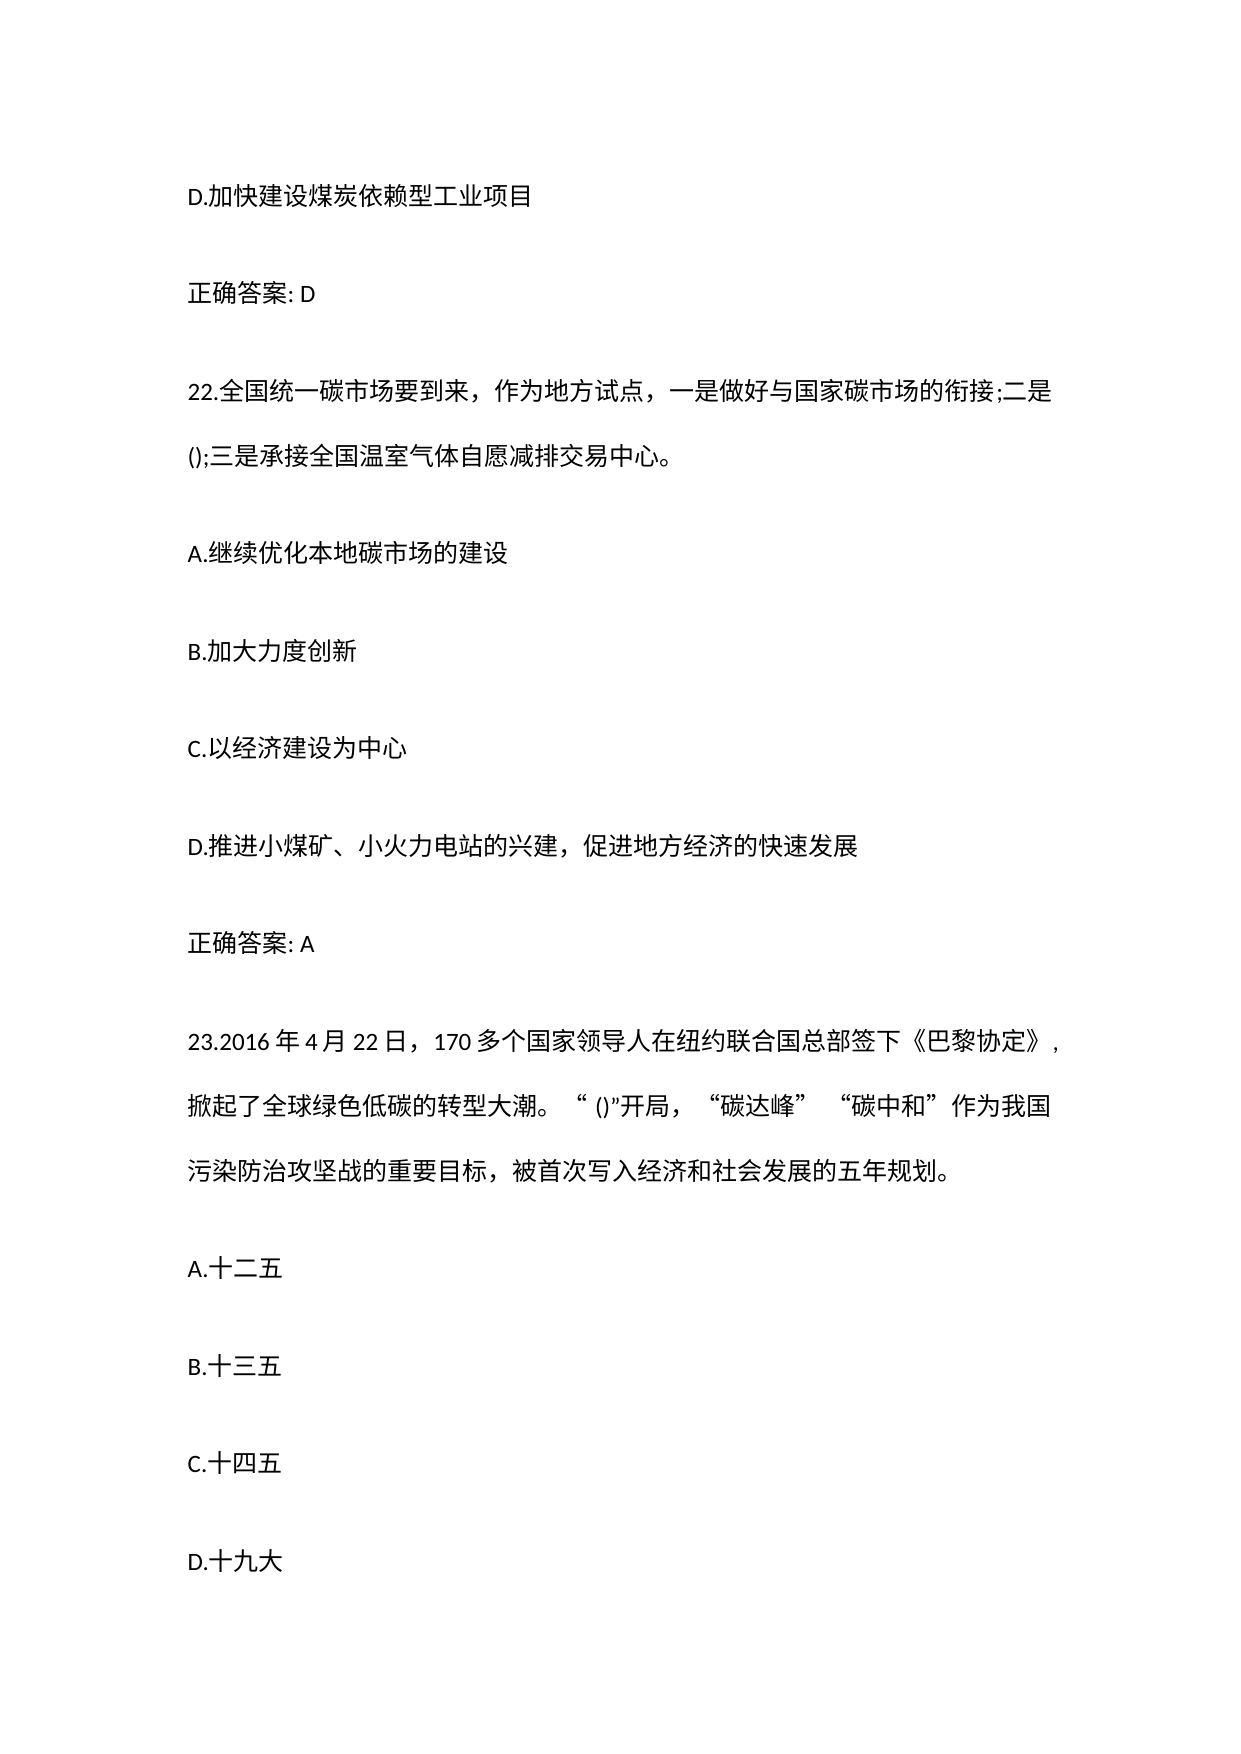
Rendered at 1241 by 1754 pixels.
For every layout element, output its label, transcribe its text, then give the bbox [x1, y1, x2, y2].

text C.十四五 [187, 1429, 1053, 1494]
text 22.全国统一碳市场要到来，作为地方试点，一是做好与国家碳市场的衔接;二是();三是承接全国温室气体自愿减排交易中心。 [187, 357, 1053, 487]
text 正确答案: A [187, 909, 1053, 974]
text D.推进小煤矿、小火力电站的兴建，促进地方经济的快速发展 [187, 812, 1053, 877]
text A.十二五 [187, 1234, 1053, 1299]
text D.加快建设煤炭依赖型工业项目 [187, 162, 1053, 227]
text D.十九大 [187, 1527, 1053, 1592]
text A.继续优化本地碳市场的建设 [187, 519, 1053, 584]
text 23.2016年4月22日，170多个国家领导人在纽约联合国总部签下《巴黎协定》,掀起了全球绿色低碳的转型大潮。“ ()”开局，“碳达峰” “碳中和”作为我国污染防治攻坚战的重要目标，被首次写入经济和社会发展的五年规划。 [187, 1007, 1053, 1202]
text B.加大力度创新 [187, 617, 1053, 682]
text B.十三五 [187, 1332, 1053, 1397]
text C.以经济建设为中心 [187, 714, 1053, 779]
text 正确答案: D [187, 259, 1053, 324]
